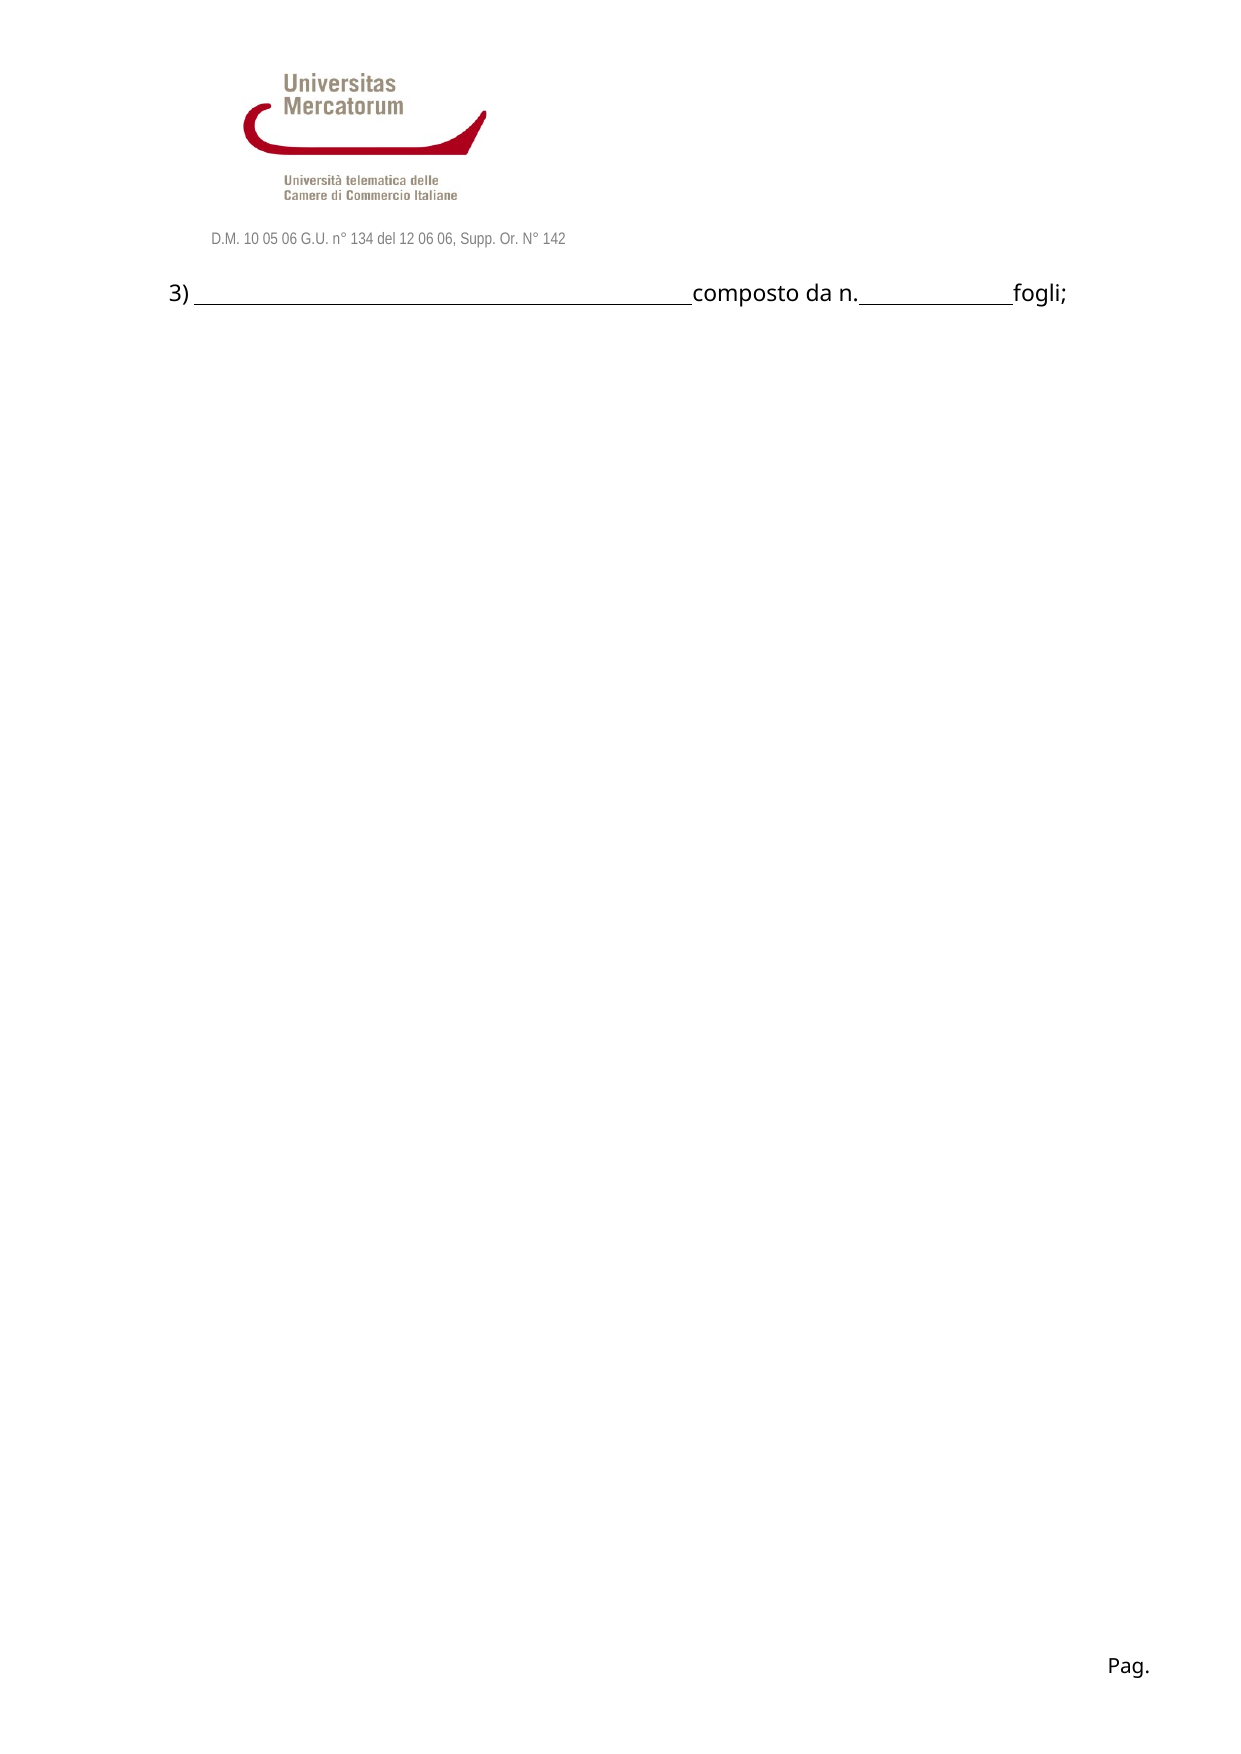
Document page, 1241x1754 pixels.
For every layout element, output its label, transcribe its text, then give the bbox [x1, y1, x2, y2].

picture [242, 73, 487, 200]
list composto da n. fogli; [169, 277, 1192, 308]
